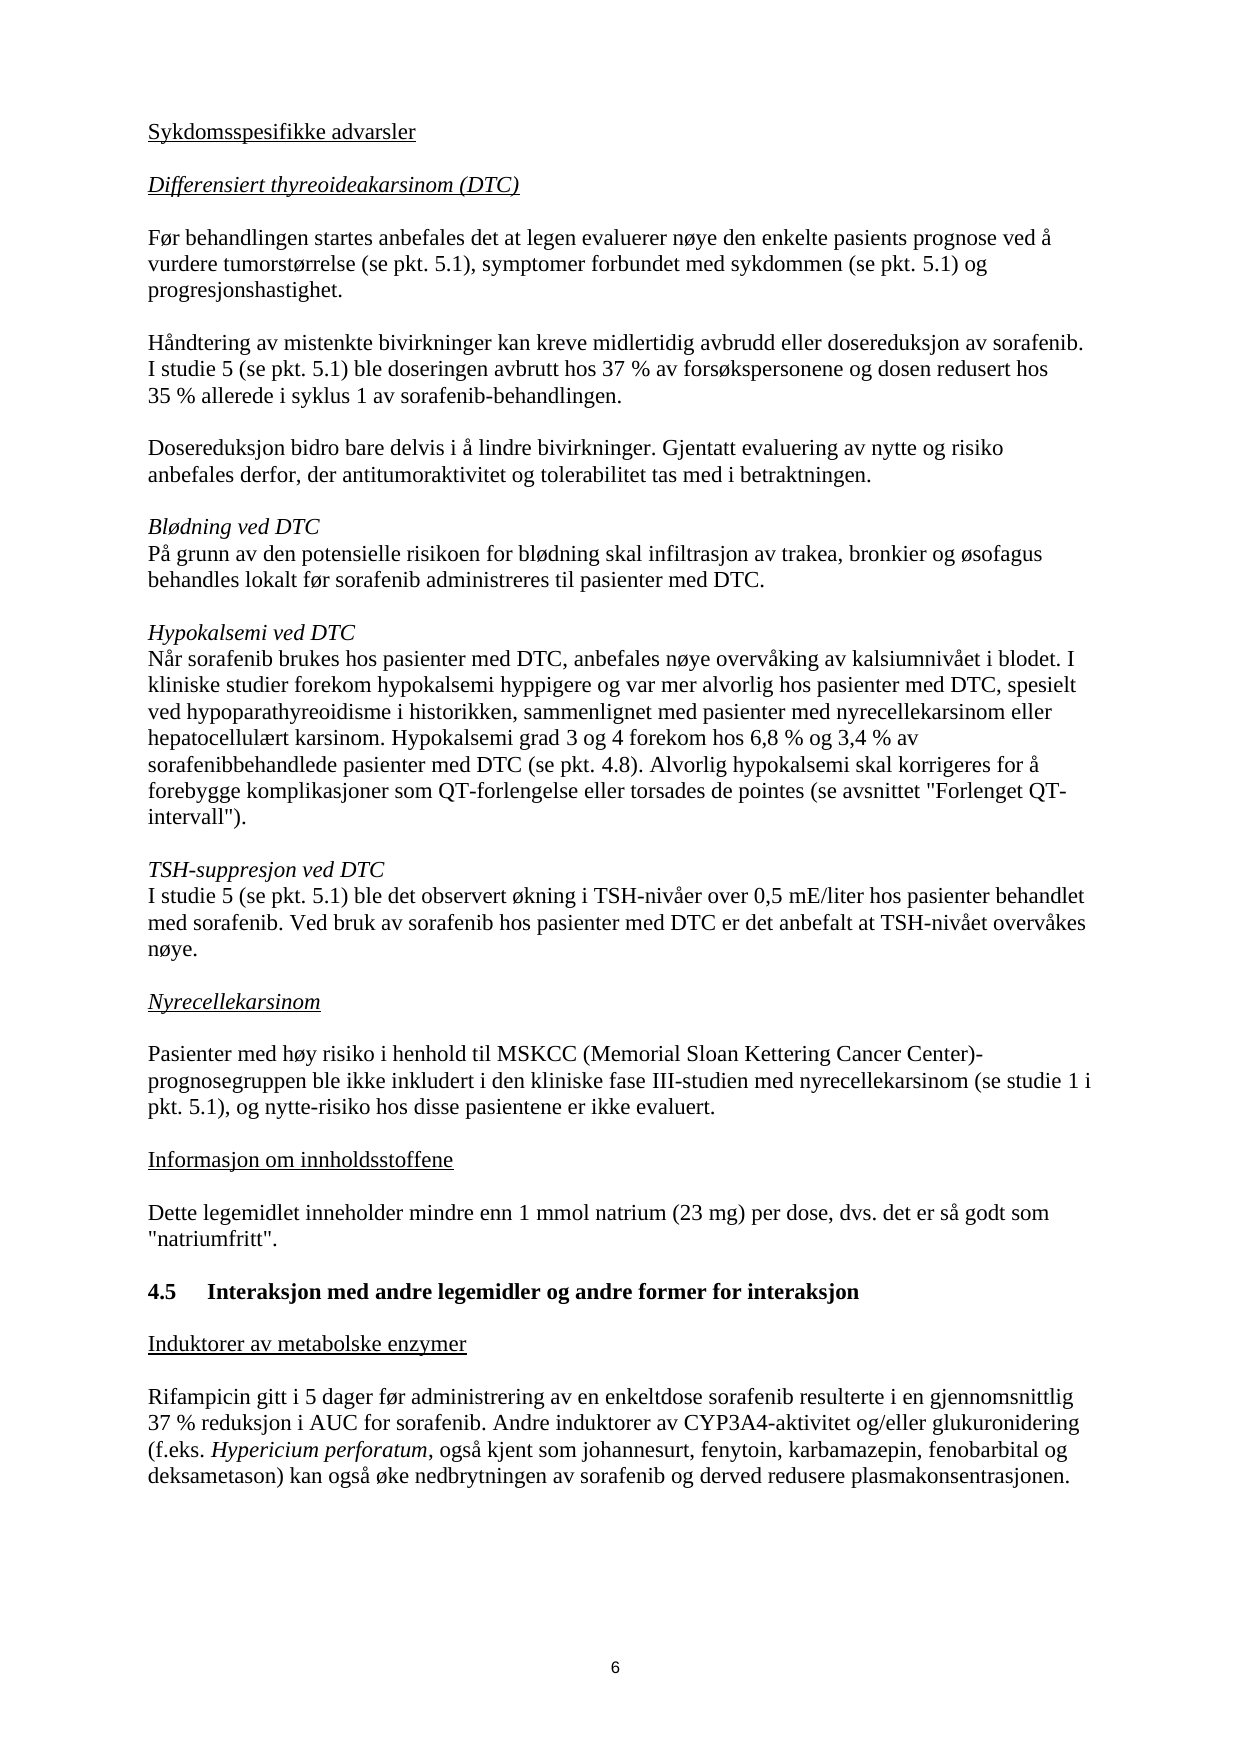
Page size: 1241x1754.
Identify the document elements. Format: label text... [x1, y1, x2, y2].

text Når sorafenib brukes hos pasienter med DTC, anbefales nøye overvåking av kalsiumnivået i blodet. I kliniske studier forekom hypokalsemi hyppigere og var mer alvorlig hos pasienter med DTC, spesielt ved hypoparathyreoidisme i historikken, sammenlignet med pasienter med nyrecellekarsinom eller hepatocellulært karsinom. Hypokalsemi grad 3 og 4 forekom hos 6,8 % og 3,4 % av sorafenibbehandlede pasienter med DTC (se pkt. 4.8). Alvorlig hypokalsemi skal korrigeres for å forebygge komplikasjoner som QT-forlengelse eller torsades de pointes (se avsnittet "Forlenget QT-intervall"). [148, 645, 1092, 830]
text Blødning ved DTC [148, 513, 1092, 540]
text På grunn av den potensielle risikoen for blødning skal infiltrasjon av trakea, bronkier og øsofagus behandles lokalt før sorafenib administreres til pasienter med DTC. [148, 540, 1092, 592]
text Induktorer av metabolske enzymer [148, 1330, 1092, 1357]
text Pasienter med høy risiko i henhold til MSKCC (Memorial Sloan Kettering Cancer Center)-prognosegruppen ble ikke inkludert i den kliniske fase III-studien med nyrecellekarsinom (se studie 1 i pkt. 5.1), og nytte-risiko hos disse pasientene er ikke evaluert. [148, 1041, 1092, 1119]
text Hypokalsemi ved DTC [148, 619, 1092, 645]
text Før behandlingen startes anbefales det at legen evaluerer nøye den enkelte pasients prognose ved å vurdere tumorstørrelse (se pkt. 5.1), symptomer forbundet med sykdommen (se pkt. 5.1) og progresjonshastighet. [148, 223, 1092, 303]
text Håndtering av mistenkte bivirkninger kan kreve midlertidig avbrudd eller dosereduksjon av sorafenib. I studie 5 (se pkt. 5.1) ble doseringen avbrutt hos 37 % av forsøkspersonene og dosen redusert hos 35 % allerede i syklus 1 av sorafenib-behandlingen. [148, 329, 1092, 408]
text Differensiert thyreoideakarsinom (DTC) [148, 171, 1092, 197]
text Rifampicin gitt i 5 dager før administrering av en enkeltdose sorafenib resulterte i en gjennomsnittlig 37 % reduksjon i AUC for sorafenib. Andre induktorer av CYP3A4-aktivitet og/eller glukuronidering (f.eks. Hypericium perforatum, også kjent som johannesurt, fenytoin, karbamazepin, fenobarbital og deksametason) kan også øke nedbrytningen av sorafenib og derved redusere plasmakonsentrasjonen. [148, 1383, 1092, 1488]
text Sykdomsspesifikke advarsler [148, 118, 1092, 144]
text Dette legemidlet inneholder mindre enn 1 mmol natrium (23 mg) per dose, dvs. det er så godt som "natriumfritt". [148, 1199, 1092, 1251]
text 4.5 Interaksjon med andre legemidler og andre former for interaksjon [148, 1278, 1092, 1304]
text Nyrecellekarsinom [148, 988, 1092, 1014]
text I studie 5 (se pkt. 5.1) ble det observert økning i TSH-nivåer over 0,5 mE/liter hos pasienter behandlet med sorafenib. Ved bruk av sorafenib hos pasienter med DTC er det anbefalt at TSH-nivået overvåkes nøye. [148, 882, 1092, 961]
text Dosereduksjon bidro bare delvis i å lindre bivirkninger. Gjentatt evaluering av nytte og risiko anbefales derfor, der antitumoraktivitet og tolerabilitet tas med i betraktningen. [148, 434, 1092, 487]
text Informasjon om innholdsstoffene [148, 1146, 1092, 1172]
text TSH-suppresjon ved DTC [148, 856, 1092, 882]
